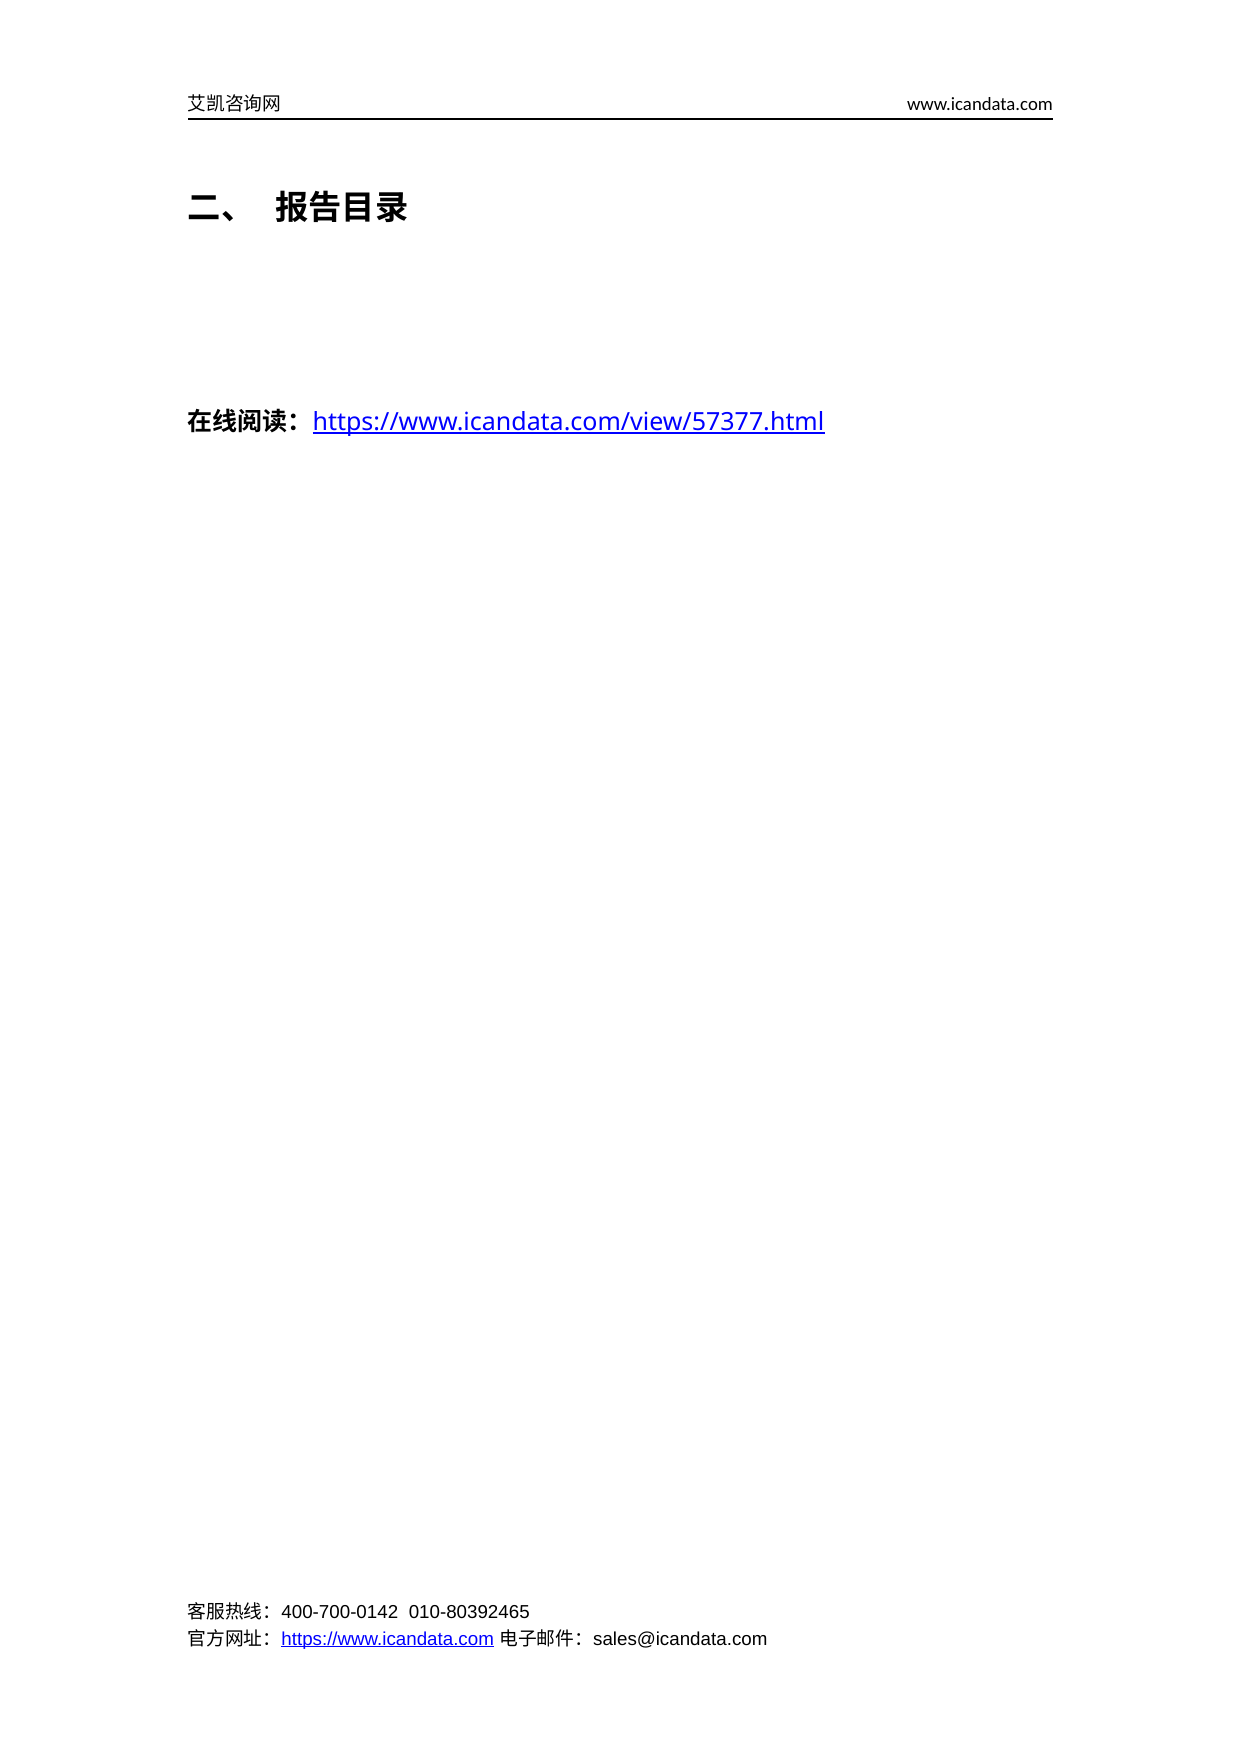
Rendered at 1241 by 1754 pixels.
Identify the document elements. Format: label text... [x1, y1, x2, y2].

subtitle 报告目录 [187, 172, 1053, 237]
text 在线阅读：https://www.icandata.com/view/57377.html [187, 387, 1053, 452]
